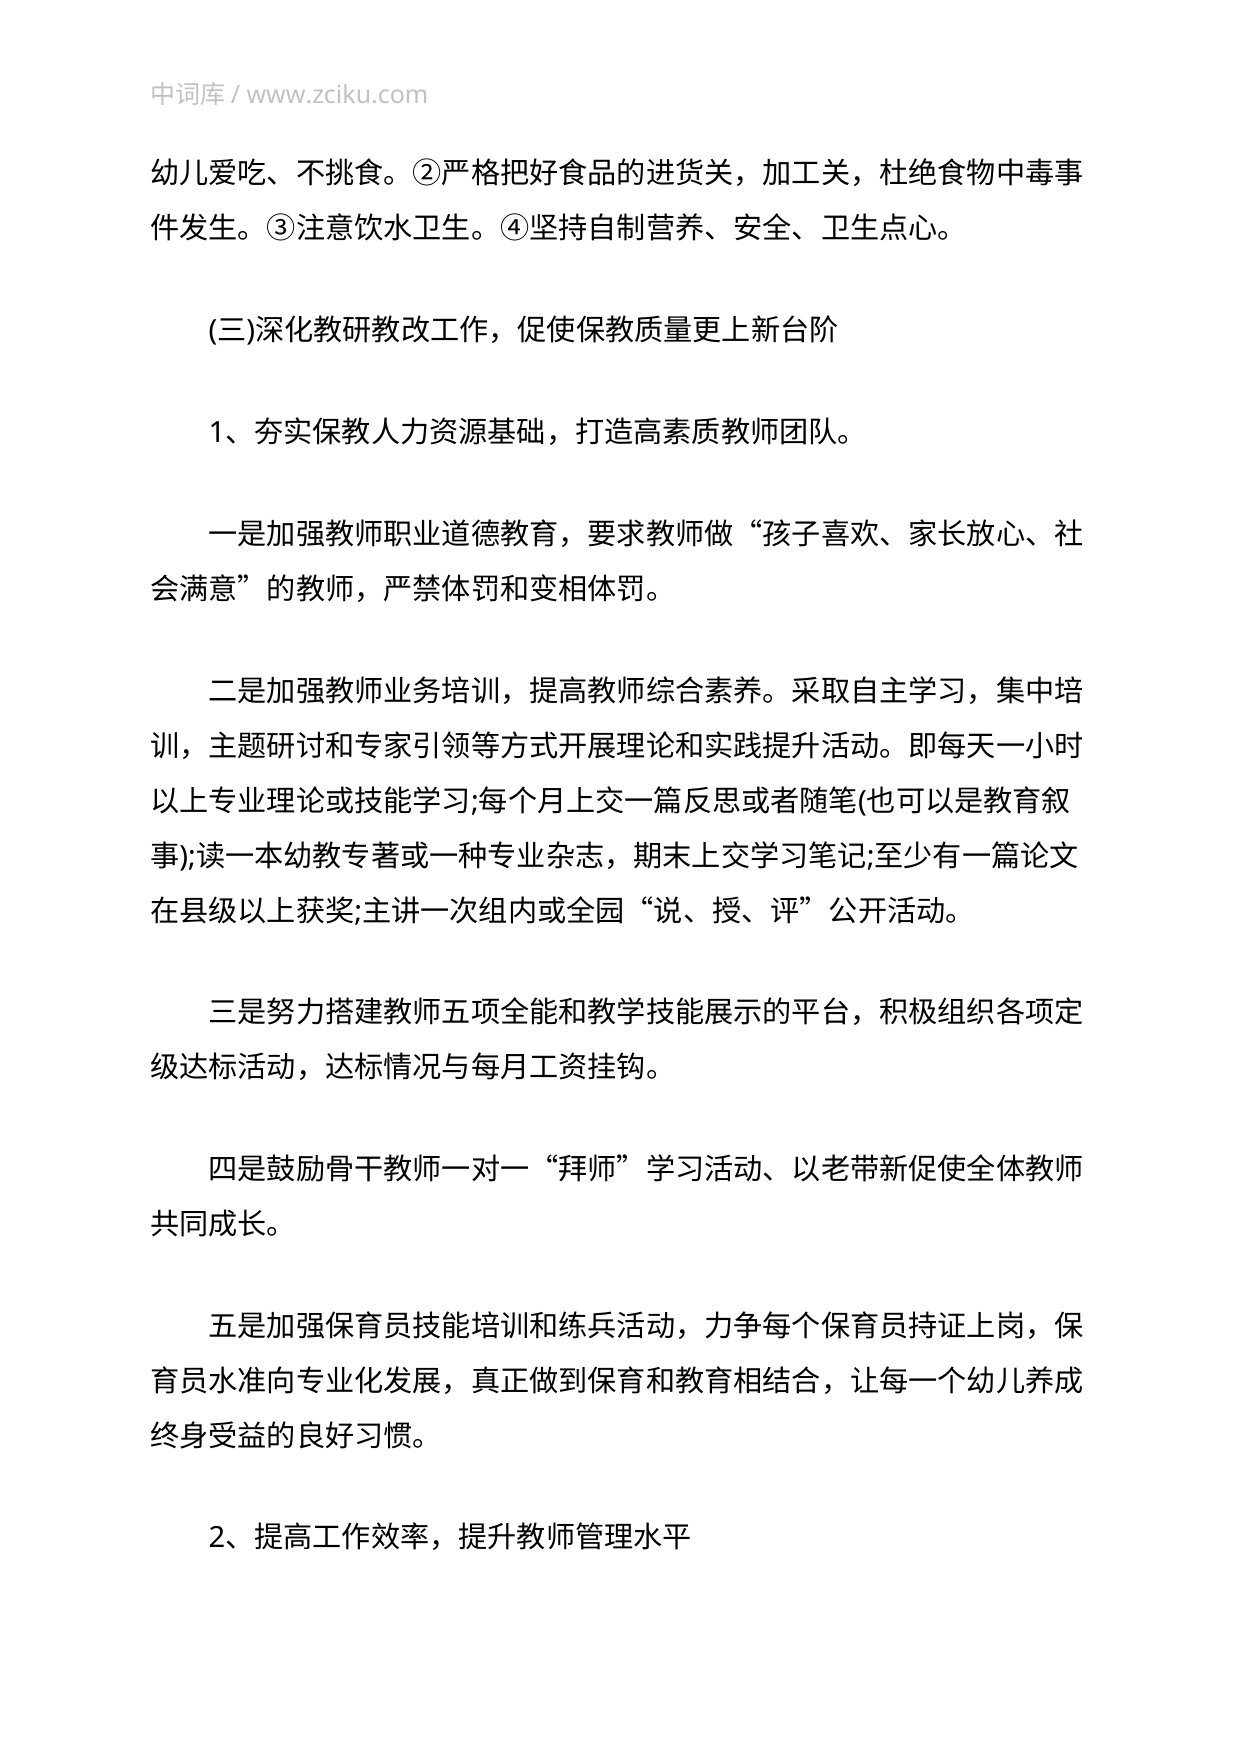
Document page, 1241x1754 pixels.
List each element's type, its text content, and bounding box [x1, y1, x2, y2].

text 1、夯实保教人力资源基础，打造高素质教师团队。 [150, 409, 1090, 451]
text 二是加强教师业务培训，提高教师综合素养。采取自主学习，集中培训，主题研讨和专家引领等方式开展理论和实践提升活动。即每天一小时以上专业理论或技能学习;每个月上交一篇反思或者随笔(也可以是教育叙事);读一本幼教专著或一种专业杂志，期末上交学习笔记;至少有一篇论文在县级以上获奖;主讲一次组内或全园“说、授、评”公开活动。 [150, 667, 1090, 929]
text 五是加强保育员技能培训和练兵活动，力争每个保育员持证上岗，保育员水准向专业化发展，真正做到保育和教育相结合，让每一个幼儿养成终身受益的良好习惯。 [150, 1302, 1090, 1454]
text 一是加强教师职业道德教育，要求教师做“孩子喜欢、家长放心、社会满意”的教师，严禁体罚和变相体罚。 [150, 511, 1090, 608]
text 四是鼓励骨干教师一对一“拜师”学习活动、以老带新促使全体教师共同成长。 [150, 1146, 1090, 1243]
text 2、提高工作效率，提升教师管理水平 [150, 1514, 1090, 1556]
text 三是努力搭建教师五项全能和教学技能展示的平台，积极组织各项定级达标活动，达标情况与每月工资挂钩。 [150, 989, 1090, 1086]
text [150, 150, 1090, 247]
text (三)深化教研教改工作，促使保教质量更上新台阶 [150, 307, 1090, 349]
